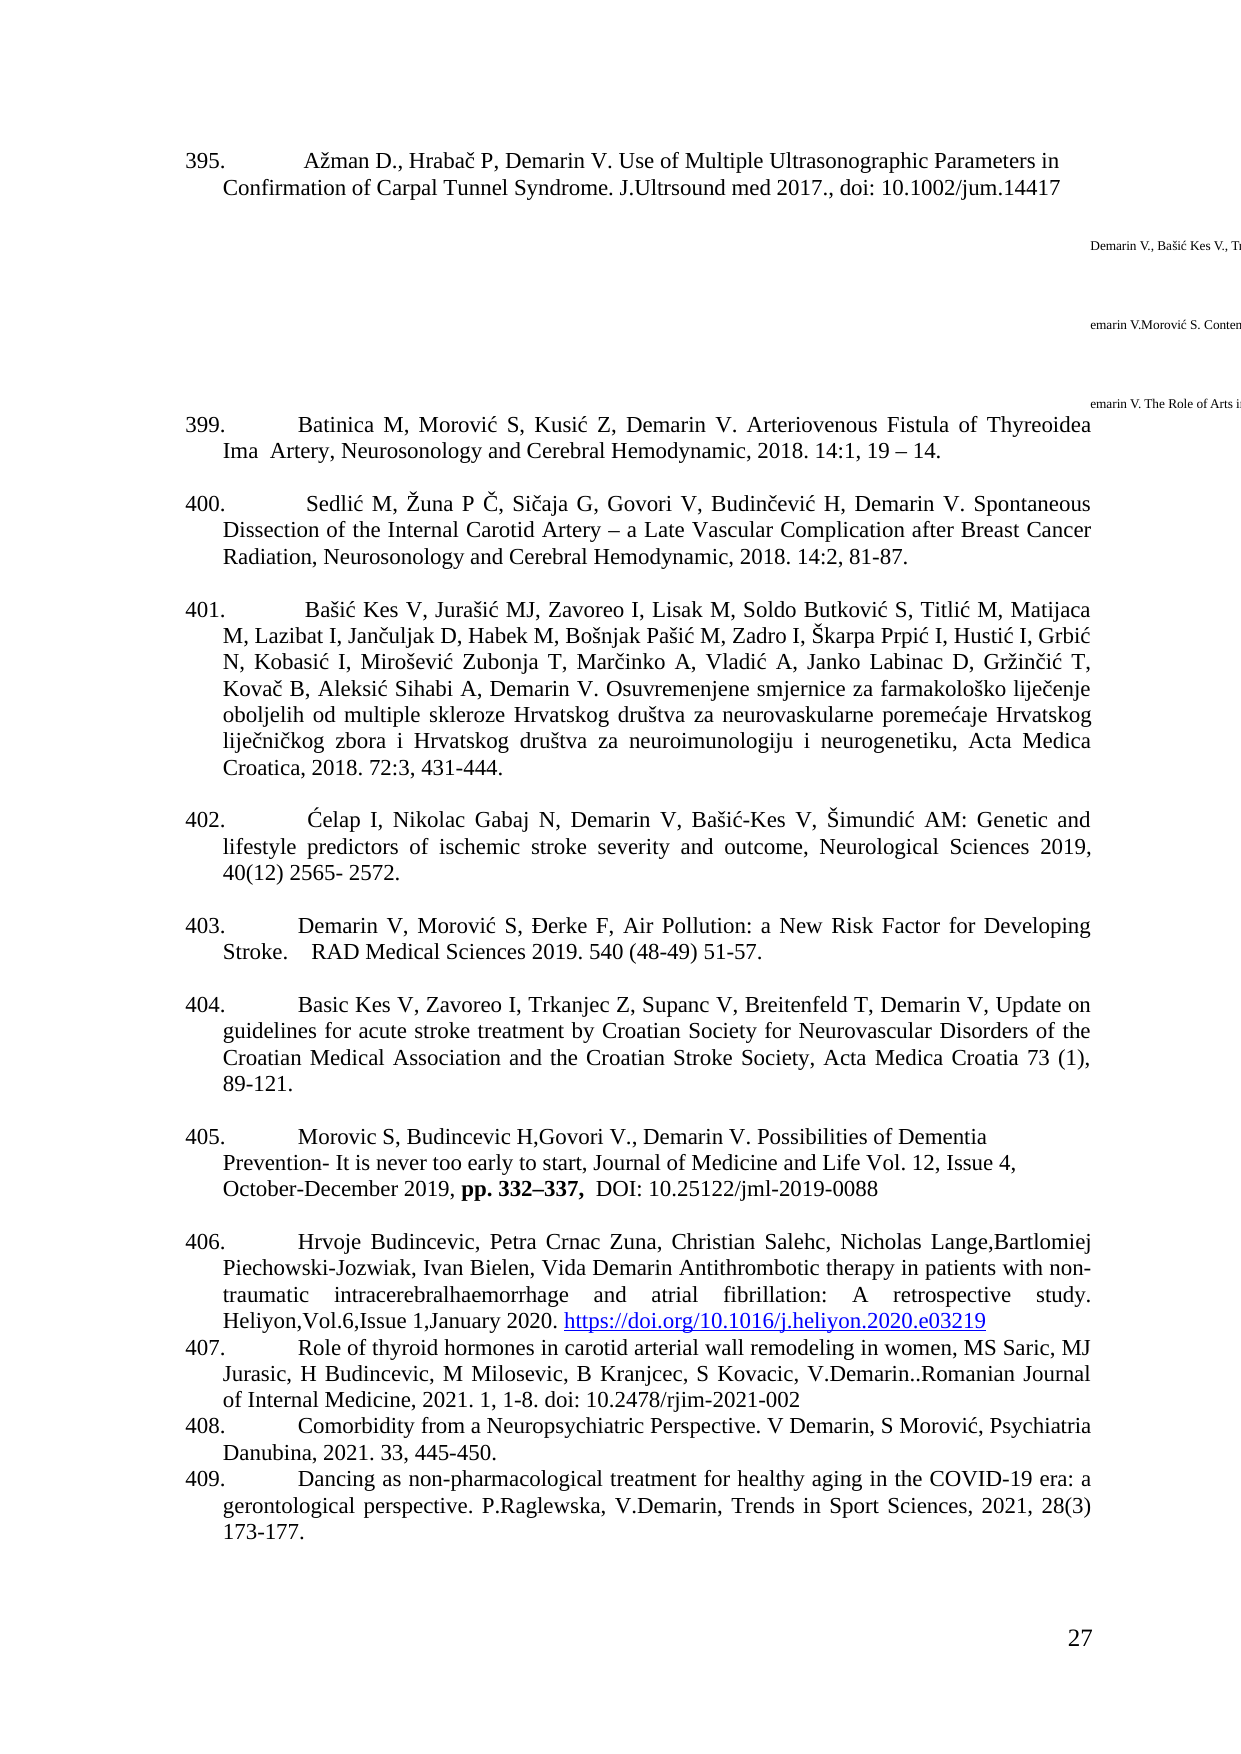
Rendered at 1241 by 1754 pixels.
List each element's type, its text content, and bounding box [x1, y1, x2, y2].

list Hrvoje Budincevic, Petra Crnac Zuna, Christian Salehc, Nicholas Lange,Bartlomiej Piechowski-Jozwiak, Ivan Bielen, Vida Demarin Antithrombotic therapy in patients with non-traumatic intracerebralhaemorrhage and atrial fibrillation: A retrospective study. Heliyon,Vol.6,Issue 1,January 2020. https://doi.org/10.1016/j.heliyon.2020.e03219 [185, 1228, 1093, 1333]
list Ćelap I, Nikolac Gabaj N, Demarin V, Bašić-Kes V, Šimundić AM: Genetic and lifestyle predictors of ischemic stroke severity and outcome, Neurological Sciences 2019, 40(12) 2565- 2572. [185, 806, 1093, 886]
subtitle Demarin V. The Role of Arts in Enhancement of Stroke Recovery, Neuroso ology and Cerebral Hemodynamics, 2017. 13:2, 111-114. [1090, 332, 1240, 411]
list Batinica M, Morović S, Kusić Z, Demarin V. Arteriovenous Fistula of Thyreoidea Ima Artery, Neurosonology and Cerebral Hemodynamic, 2018. 14:1, 19 – 14. [185, 411, 1093, 464]
subtitle Demarin V.Morović S. Contemporary Approach to Stroke Prevention, Neurosonology and Cerebral Hemodynamics, 2017. 13:2, 97-102 [1090, 253, 1240, 332]
list Dancing as non-pharmacological treatment for healthy aging in the COVID-19 era: a gerontological perspective. P.Raglewska, V.Demarin, Trends in Sport Sciences, 2021, 28(3) 173-177. [185, 1465, 1093, 1544]
list Morovic S, Budincevic H,Govori V., Demarin V. Possibilities of Dementia Prevention- It is never too early to start, Journal of Medicine and Life Vol. 12, Issue 4, October-December 2019, pp. 332–337, DOI: 10.25122/jml-2019-0088 [185, 1123, 1093, 1202]
list Comorbidity from a Neuropsychiatric Perspective. V Demarin, S Morović, Psychiatria Danubina, 2021. 33, 445-450. [185, 1413, 1093, 1465]
list Sedlić M, Žuna P Č, Sičaja G, Govori V, Budinčević H, Demarin V. Spontaneous Dissection of the Internal Carotid Artery – a Late Vascular Complication after Breast Cancer Radiation, Neurosonology and Cerebral Hemodynamic, 2018. 14:2, 81-87. [185, 490, 1093, 569]
list Bašić Kes V, Jurašić MJ, Zavoreo I, Lisak M, Soldo Butković S, Titlić M, Matijaca M, Lazibat I, Jančuljak D, Habek M, Bošnjak Pašić M, Zadro I, Škarpa Prpić I, Hustić I, Grbić N, Kobasić I, Mirošević Zubonja T, Marčinko A, Vladić A, Janko Labinac D, Gržinčić T, Kovač B, Aleksić Sihabi A, Demarin V. Osuvremenjene smjernice za farmakološko liječenje oboljelih od multiple skleroze Hrvatskog društva za neurovaskularne poremećaje Hrvatskog liječničkog zbora i Hrvatskog društva za neuroimunologiju i neurogenetiku, Acta Medica Croatica, 2018. 72:3, 431-444. [185, 596, 1093, 780]
list Basic Kes V, Zavoreo I, Trkanjec Z, Supanc V, Breitenfeld T, Demarin V, Update on guidelines for acute stroke treatment by Croatian Society for Neurovascular Disorders of the Croatian Medical Association and the Croatian Stroke Society, Acta Medica Croatia 73 (1), 89-121. [185, 991, 1093, 1096]
list Ažman D., Hrabač P, Demarin V. Use of Multiple Ultrasonographic Parameters in Confirmation of Carpal Tunnel Syndrome. J.Ultrsound med 2017., doi: 10.1002/jum.14417 [185, 148, 1093, 200]
list Demarin V, Morović S, Đerke F, Air Pollution: a New Risk Factor for Developing Stroke. RAD Medical Sciences 2019. 540 (48-49) 51-57. [185, 912, 1093, 964]
list Role of thyroid hormones in carotid arterial wall remodeling in women, MS Saric, MJ Jurasic, H Budincevic, M Milosevic, B Kranjcec, S Kovacic, V.Demarin..Romanian Journal of Internal Medicine, 2021. 1, 1-8. doi: 10.2478/rjim-2021-002 [185, 1333, 1093, 1413]
